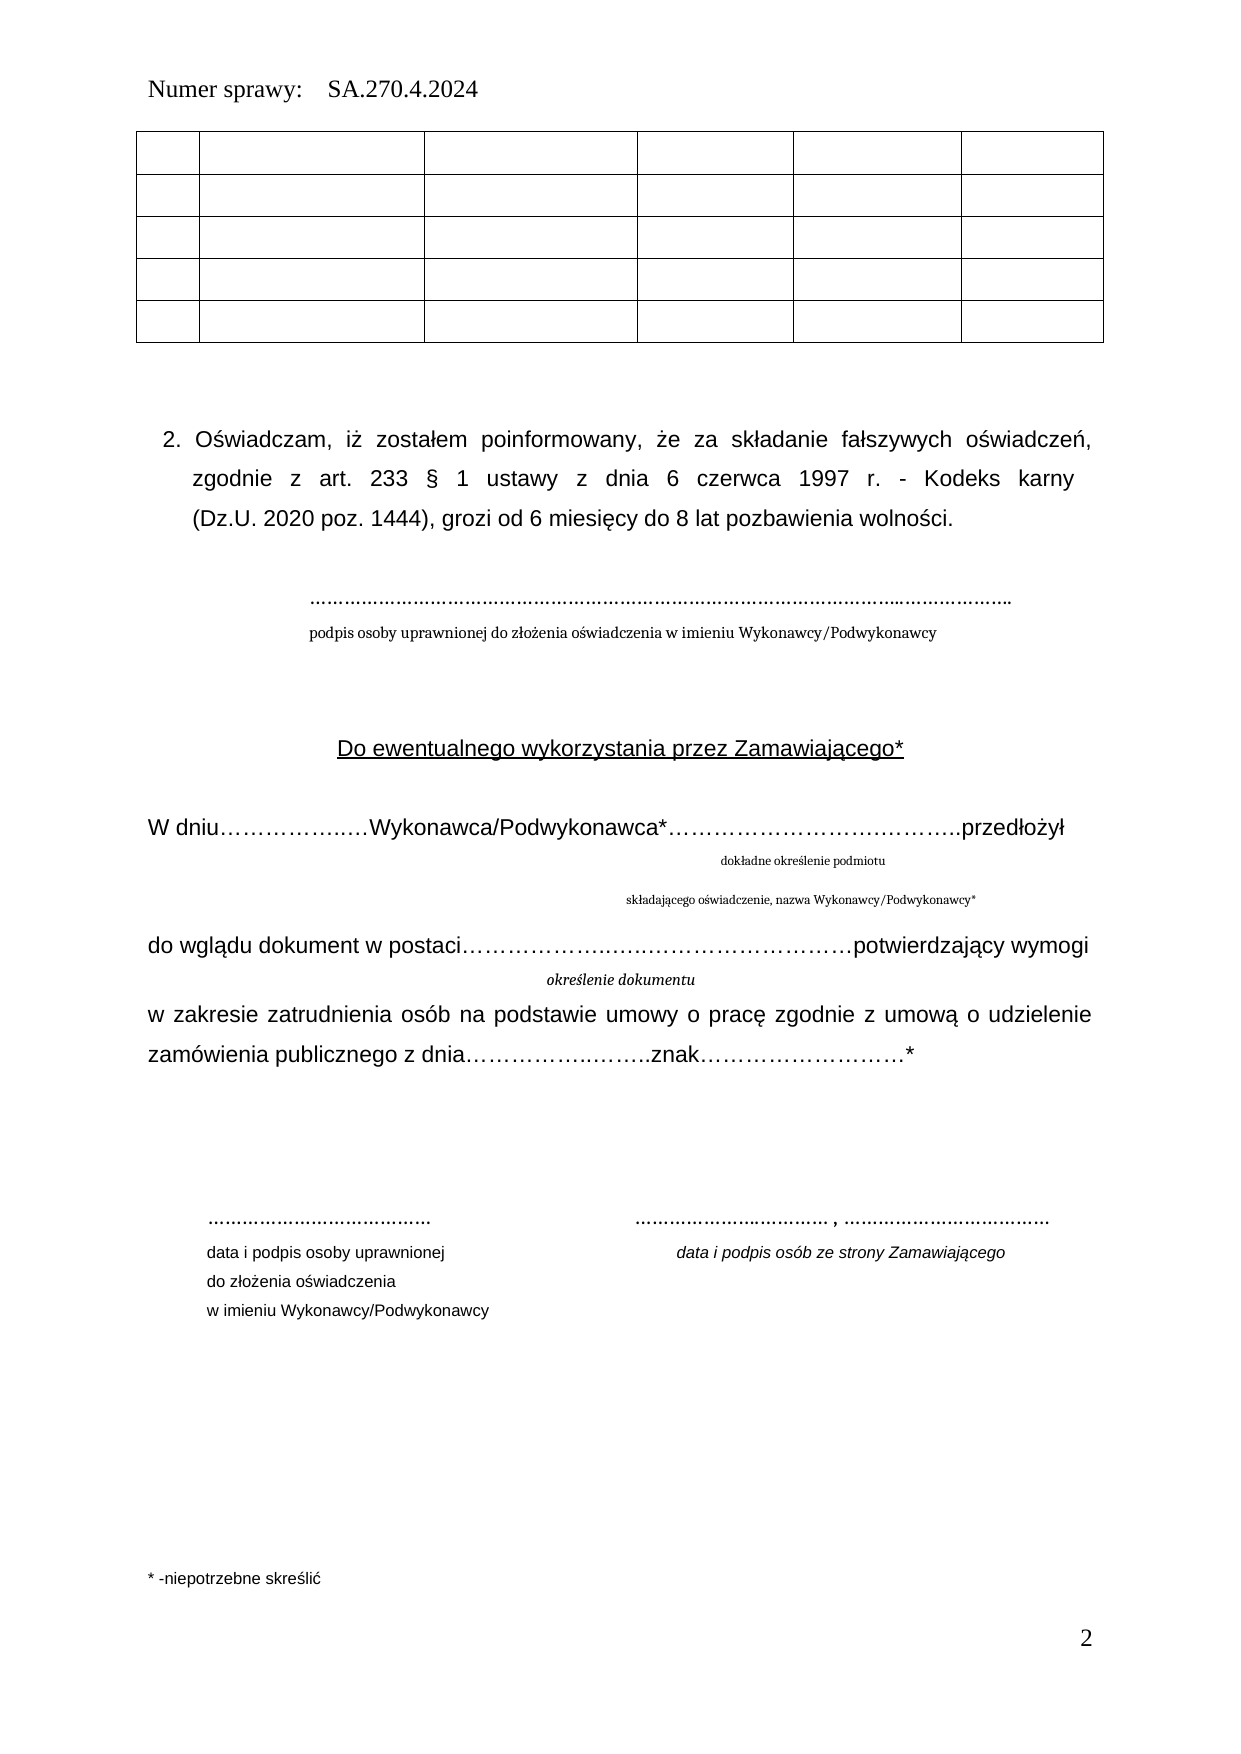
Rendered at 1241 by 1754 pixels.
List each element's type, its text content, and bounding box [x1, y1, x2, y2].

table_cell [794, 301, 961, 342]
table_cell [137, 259, 199, 300]
table_cell [425, 175, 637, 216]
table_cell [638, 132, 793, 173]
table_cell [794, 175, 961, 216]
text 2. Oświadczam, iż zostałem poinformowany, że za składanie fałszywych oświadczeń, zgodnie z art. 233 § 1 ustawy z dnia 6 czerwca 1997 r. - Kodeks karny (Dz.U. 2020 poz. 1444), grozi od 6 miesięcy do 8 lat pozbawienia wolności. [162, 426, 1093, 531]
text podpis osoby uprawnionej do złożenia oświadczenia w imieniu Wykonawcy/Podwykonawcy [148, 623, 1093, 642]
text składającego oświadczenie, nazwa Wykonawcy/Podwykonawcy* [148, 892, 1093, 919]
text do wglądu dokument w postaci………………..…..………………………potwierdzający wymogi określenie dokumentu [148, 932, 1093, 991]
table_cell [794, 132, 961, 173]
table_cell [200, 175, 424, 216]
table_cell [962, 175, 1103, 216]
table_cell [200, 301, 424, 342]
table_cell [638, 175, 793, 216]
table_cell [962, 132, 1103, 173]
text w zakresie zatrudnienia osób na podstawie umowy o pracę zgodnie z umową o udzielenie zamówienia publicznego z dnia……………..……..znak………………………* [148, 1001, 1093, 1068]
table_cell [962, 301, 1103, 342]
table_cell [137, 175, 199, 216]
table_cell [794, 259, 961, 300]
table_cell [962, 217, 1103, 258]
text dokładne określenie podmiotu [148, 853, 1093, 879]
text w imieniu Wykonawcy/Podwykonawcy [148, 1301, 1093, 1320]
table_cell [794, 217, 961, 258]
table_cell [638, 217, 793, 258]
table_cell [200, 217, 424, 258]
table_cell [425, 132, 637, 173]
table_cell [137, 132, 199, 173]
table_cell [200, 259, 424, 300]
table_cell [638, 301, 793, 342]
text W dniu……………..…Wykonawca/Podwykonawca*……………………….………..przedłożył [148, 813, 1093, 840]
text ………………………………… ………………….………… , ……………………………… [148, 1203, 1093, 1230]
table_cell [200, 132, 424, 173]
text do złożenia oświadczenia [148, 1272, 1093, 1291]
table_cell [425, 301, 637, 342]
text * -niepotrzebne skreślić [148, 1569, 1093, 1588]
table_cell [425, 217, 637, 258]
table_cell [962, 259, 1103, 300]
table_cell [137, 217, 199, 258]
table_cell [137, 301, 199, 342]
table_cell [425, 259, 637, 300]
text data i podpis osoby uprawnionej data i podpis osób ze strony Zamawiającego [148, 1243, 1093, 1262]
text …………………………………………………………………………………………..………………. [148, 584, 1093, 610]
text Do ewentualnego wykorzystania przez Zamawiającego* [148, 734, 1093, 761]
table_cell [638, 259, 793, 300]
